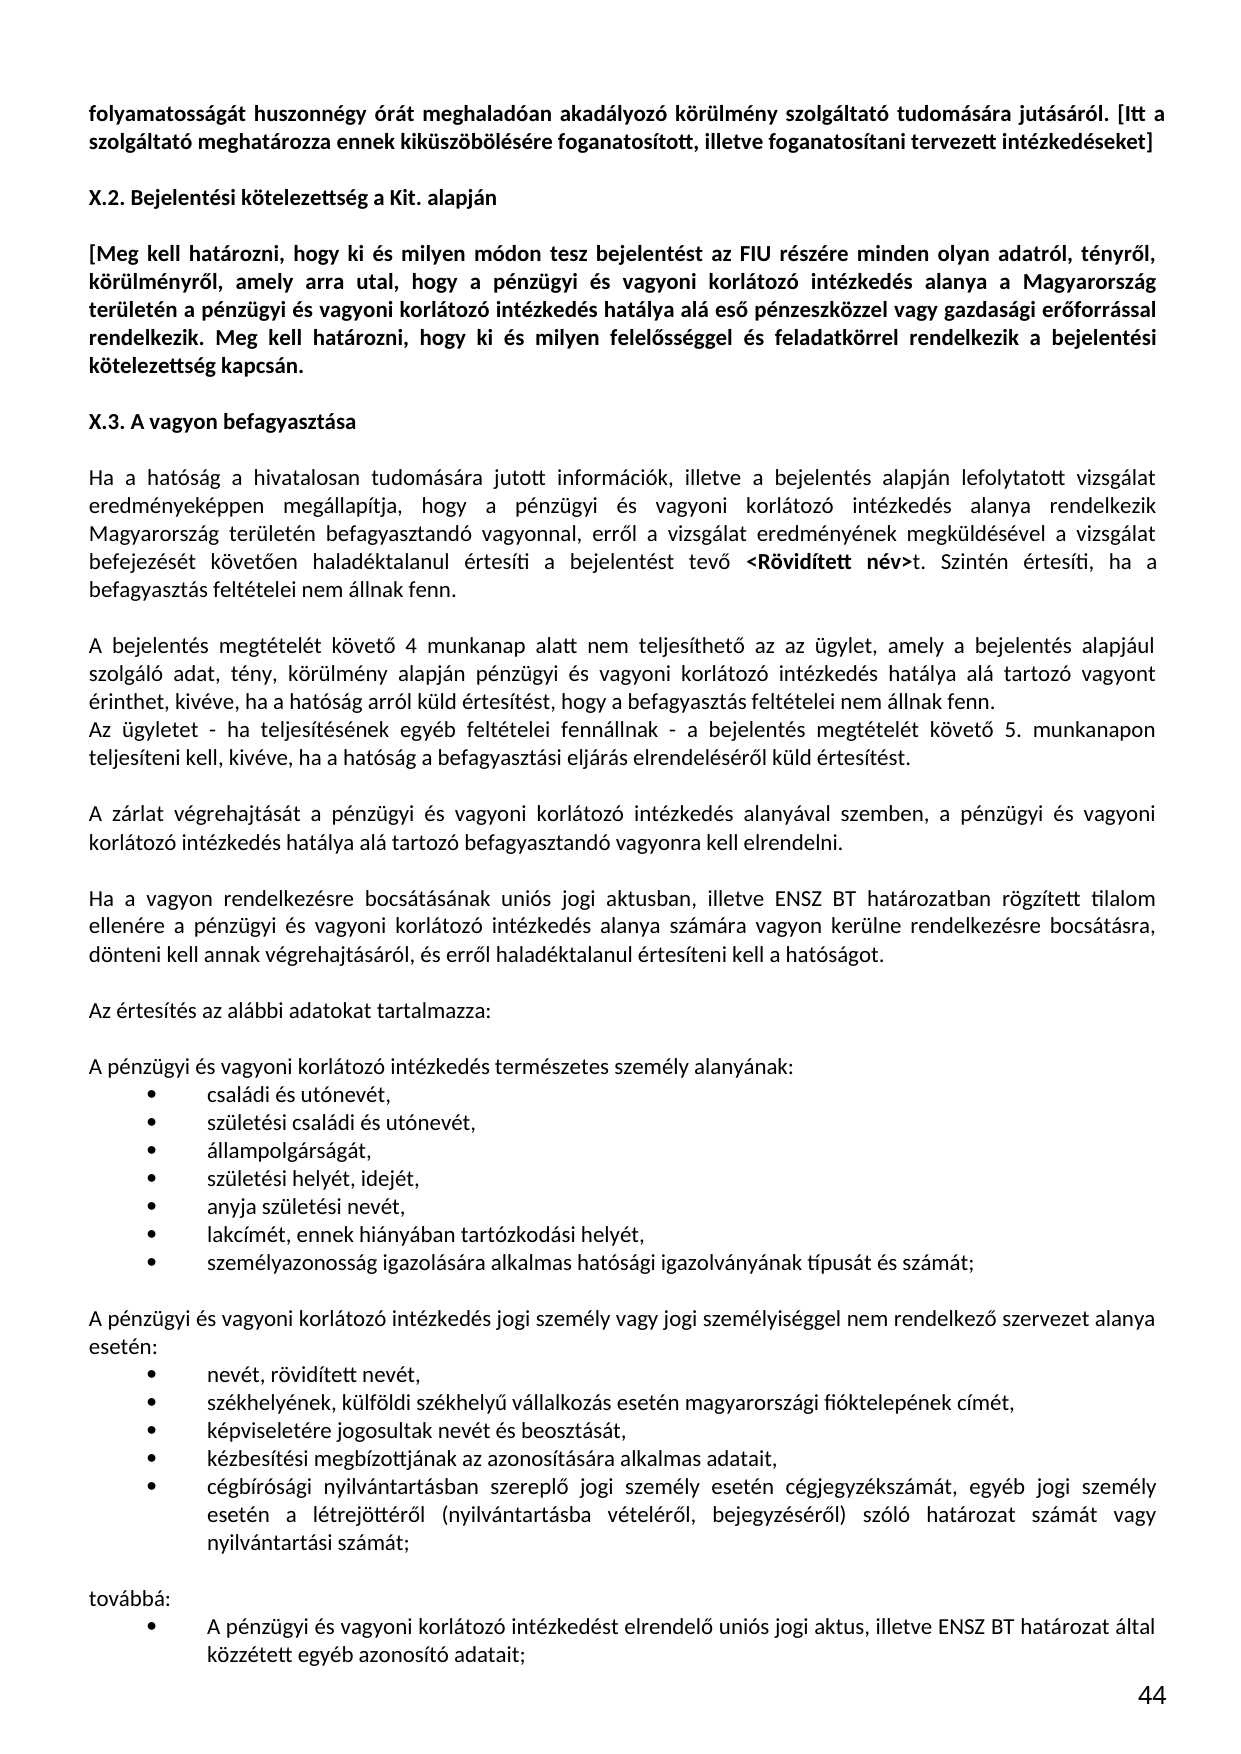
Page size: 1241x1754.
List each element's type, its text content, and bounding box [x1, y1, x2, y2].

list születési családi és utónevét, [148, 1108, 1158, 1136]
subtitle X.3. A vagyon befagyasztása [89, 407, 1166, 435]
list születési helyét, idejét, [148, 1164, 1158, 1192]
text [89, 99, 1166, 155]
text A pénzügyi és vagyoni korlátozó intézkedés jogi személy vagy jogi személyiséggel nem rendelkező szervezet alanya esetén: [89, 1304, 1158, 1360]
text [Meg kell határozni, hogy ki és milyen módon tesz bejelentést az FIU részére minden olyan adatról, tényről, körülményről, amely arra utal, hogy a pénzügyi és vagyoni korlátozó intézkedés alanya a Magyarország területén a pénzügyi és vagyoni korlátozó intézkedés hatálya alá eső pénzeszközzel vagy gazdasági erőforrással rendelkezik. Meg kell határozni, hogy ki és milyen felelősséggel és feladatkörrel rendelkezik a bejelentési kötelezettség kapcsán. [89, 239, 1158, 379]
text Az ügyletet - ha teljesítésének egyéb feltételei fennállnak - a bejelentés megtételét követő 5. munkanapon teljesíteni kell, kivéve, ha a hatóság a befagyasztási eljárás elrendeléséről küld értesítést. [89, 716, 1158, 772]
text A pénzügyi és vagyoni korlátozó intézkedés természetes személy alanyának: [89, 1052, 1158, 1080]
text Az értesítés az alábbi adatokat tartalmazza: [89, 996, 1158, 1024]
list állampolgárságát, [148, 1136, 1158, 1164]
list székhelyének, külföldi székhelyű vállalkozás esetén magyarországi fióktelepének címét, [148, 1388, 1158, 1416]
list személyazonosság igazolására alkalmas hatósági igazolványának típusát és számát; [148, 1248, 1158, 1276]
list nevét, rövidített nevét, [148, 1360, 1158, 1388]
text továbbá: [89, 1584, 1158, 1612]
text Ha a vagyon rendelkezésre bocsátásának uniós jogi aktusban, illetve ENSZ BT határozatban rögzített tilalom ellenére a pénzügyi és vagyoni korlátozó intézkedés alanya számára vagyon kerülne rendelkezésre bocsátásra, dönteni kell annak végrehajtásáról, és erről haladéktalanul értesíteni kell a hatóságot. [89, 884, 1158, 968]
text A bejelentés megtételét követő 4 munkanap alatt nem teljesíthető az az ügylet, amely a bejelentés alapjául szolgáló adat, tény, körülmény alapján pénzügyi és vagyoni korlátozó intézkedés hatálya alá tartozó vagyont érinthet, kivéve, ha a hatóság arról küld értesítést, hogy a befagyasztás feltételei nem állnak fenn. [89, 631, 1158, 716]
list anyja születési nevét, [148, 1192, 1158, 1220]
text Ha a hatóság a hivatalosan tudomására jutott információk, illetve a bejelentés alapján lefolytatott vizsgálat eredményeképpen megállapítja, hogy a pénzügyi és vagyoni korlátozó intézkedés alanya rendelkezik Magyarország területén befagyasztandó vagyonnal, erről a vizsgálat eredményének megküldésével a vizsgálat befejezését követően haladéktalanul értesíti a bejelentést tevő <Rövidített név>t. Szintén értesíti, ha a befagyasztás feltételei nem állnak fenn. [89, 463, 1158, 603]
list családi és utónevét, [148, 1080, 1158, 1108]
list cégbírósági nyilvántartásban szereplő jogi személy esetén cégjegyzékszámát, egyéb jogi személy esetén a létrejöttéről (nyilvántartásba vételéről, bejegyzéséről) szóló határozat számát vagy nyilvántartási számát; [148, 1472, 1158, 1556]
list képviseletére jogosultak nevét és beosztását, [148, 1416, 1158, 1444]
list lakcímét, ennek hiányában tartózkodási helyét, [148, 1220, 1158, 1248]
subtitle X.2. Bejelentési kötelezettség a Kit. alapján [89, 183, 1166, 211]
text A zárlat végrehajtását a pénzügyi és vagyoni korlátozó intézkedés alanyával szemben, a pénzügyi és vagyoni korlátozó intézkedés hatálya alá tartozó befagyasztandó vagyonra kell elrendelni. [89, 799, 1158, 856]
list A pénzügyi és vagyoni korlátozó intézkedést elrendelő uniós jogi aktus, illetve ENSZ BT határozat által közzétett egyéb azonosító adatait; [148, 1612, 1158, 1668]
list kézbesítési megbízottjának az azonosítására alkalmas adatait, [148, 1444, 1158, 1472]
